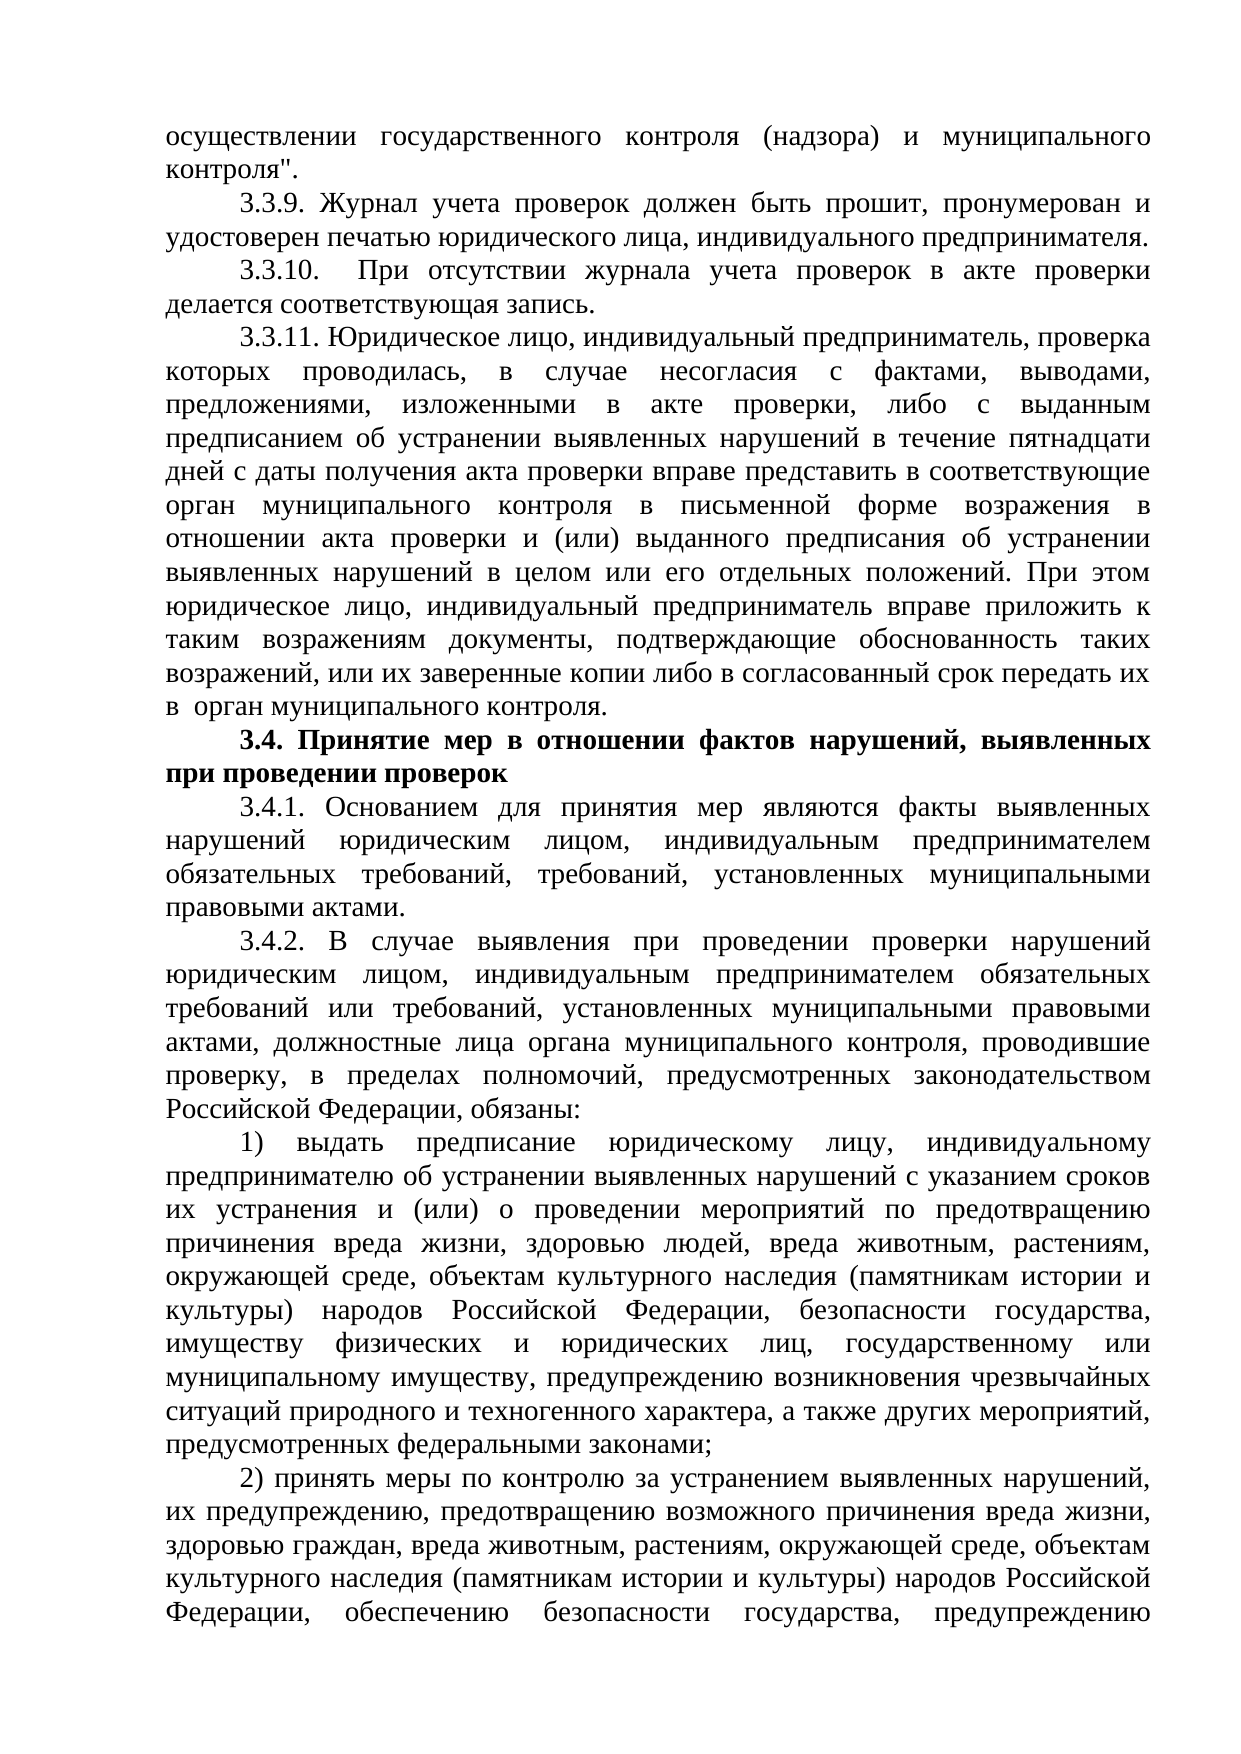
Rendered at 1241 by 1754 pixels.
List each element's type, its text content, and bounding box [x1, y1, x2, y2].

text 3.3.11. Юридическое лицо, индивидуальный предприниматель, проверка которых проводилась, в случае несогласия с фактами, выводами, предложениями, изложенными в акте проверки, либо с выданным предписанием об устранении выявленных нарушений в течение пятнадцати дней с даты получения акта проверки вправе представить в соответствующие орган муниципального контроля в письменной форме возражения в отношении акта проверки и (или) выданного предписания об устранении выявленных нарушений в целом или его отдельных положений. При этом юридическое лицо, индивидуальный предприниматель вправе приложить к таким возражениям документы, подтверждающие обоснованность таких возражений, или их заверенные копии либо в согласованный срок передать их в орган муниципального контроля. [165, 319, 1152, 722]
text 3.4.1. Основанием для принятия мер являются факты выявленных нарушений юридическим лицом, индивидуальным предпринимателем обязательных требований, требований, установленных муниципальными правовыми актами. [165, 789, 1152, 923]
text 3.4. Принятие мер в отношении фактов нарушений, выявленных при проведении проверок [165, 722, 1152, 789]
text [165, 118, 1152, 185]
text 3.4.2. В случае выявления при проведении проверки нарушений юридическим лицом, индивидуальным предпринимателем обязательных требований или требований, установленных муниципальными правовыми актами, должностные лица органа муниципального контроля, проводившие проверку, в пределах полномочий, предусмотренных законодательством Российской Федерации, обязаны: [165, 923, 1152, 1124]
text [165, 1460, 1152, 1627]
text 1) выдать предписание юридическому лицу, индивидуальному предпринимателю об устранении выявленных нарушений с указанием сроков их устранения и (или) о проведении мероприятий по предотвращению причинения вреда жизни, здоровью людей, вреда животным, растениям, окружающей среде, объектам культурного наследия (памятникам истории и культуры) народов Российской Федерации, безопасности государства, имуществу физических и юридических лиц, государственному или муниципальному имуществу, предупреждению возникновения чрезвычайных ситуаций природного и техногенного характера, а также других мероприятий, предусмотренных федеральными законами; [165, 1124, 1152, 1460]
text 3.3.9. Журнал учета проверок должен быть прошит, пронумерован и удостоверен печатью юридического лица, индивидуального предпринимателя. [165, 185, 1152, 252]
text 3.3.10. При отсутствии журнала учета проверок в акте проверки делается соответствующая запись. [165, 252, 1152, 319]
